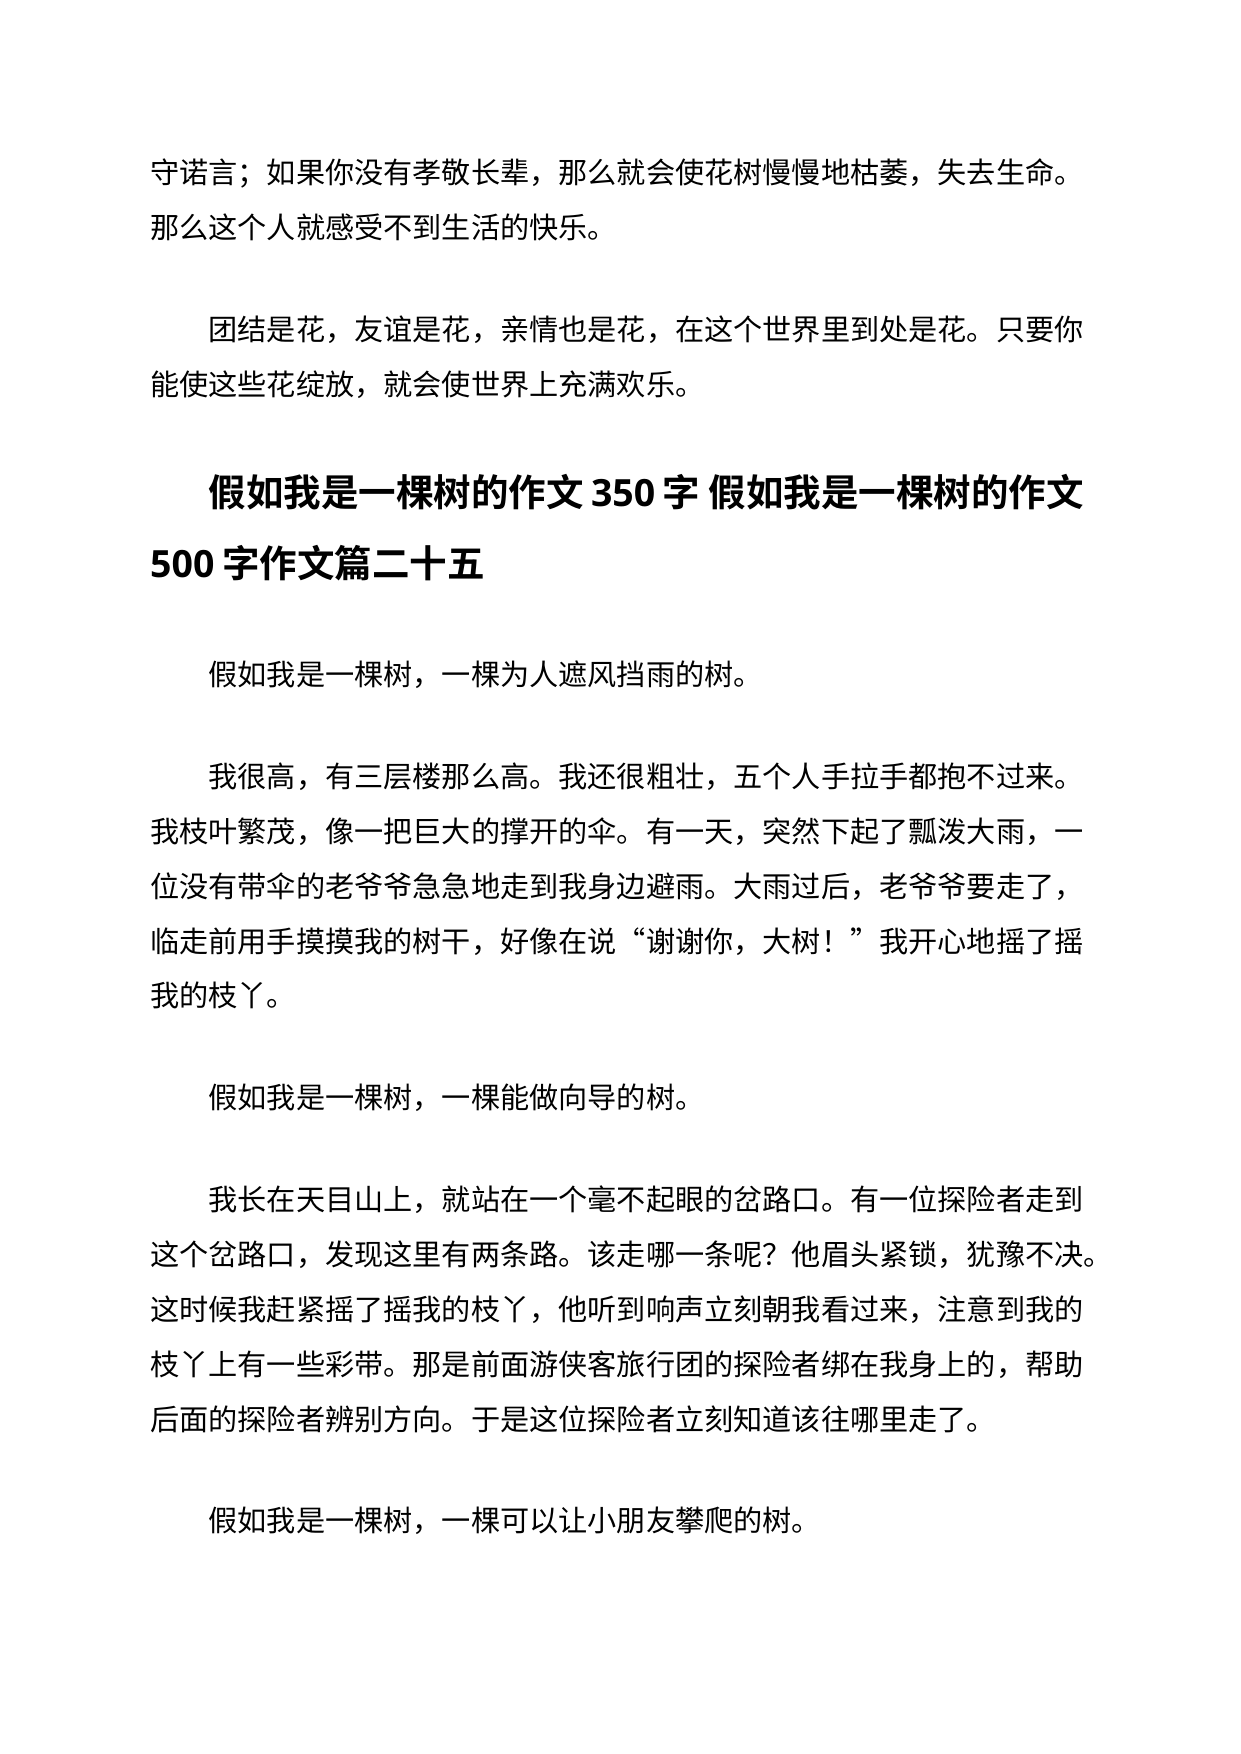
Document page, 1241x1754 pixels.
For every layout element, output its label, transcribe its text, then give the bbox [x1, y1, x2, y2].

text 我长在天目山上，就站在一个毫不起眼的岔路口。有一位探险者走到这个岔路口，发现这里有两条路。该走哪一条呢？他眉头紧锁，犹豫不决。这时候我赶紧摇了摇我的枝丫，他听到响声立刻朝我看过来，注意到我的枝丫上有一些彩带。那是前面游侠客旅行团的探险者绑在我身上的，帮助后面的探险者辨别方向。于是这位探险者立刻知道该往哪里走了。 [150, 1177, 1090, 1438]
text 我很高，有三层楼那么高。我还很粗壮，五个人手拉手都抱不过来。我枝叶繁茂，像一把巨大的撑开的伞。有一天，突然下起了瓢泼大雨，一位没有带伞的老爷爷急急地走到我身边避雨。大雨过后，老爷爷要走了，临走前用手摸摸我的树干，好像在说“谢谢你，大树！”我开心地摇了摇我的枝丫。 [150, 753, 1090, 1015]
text 假如我是一棵树，一棵为人遮风挡雨的树。 [150, 652, 1090, 694]
text 假如我是一棵树的作文350字 假如我是一棵树的作文500字作文篇二十五 [150, 463, 1090, 588]
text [150, 150, 1090, 247]
text 假如我是一棵树，一棵能做向导的树。 [150, 1075, 1090, 1117]
text 团结是花，友谊是花，亲情也是花，在这个世界里到处是花。只要你能使这些花绽放，就会使世界上充满欢乐。 [150, 307, 1090, 404]
text 假如我是一棵树，一棵可以让小朋友攀爬的树。 [150, 1498, 1090, 1540]
